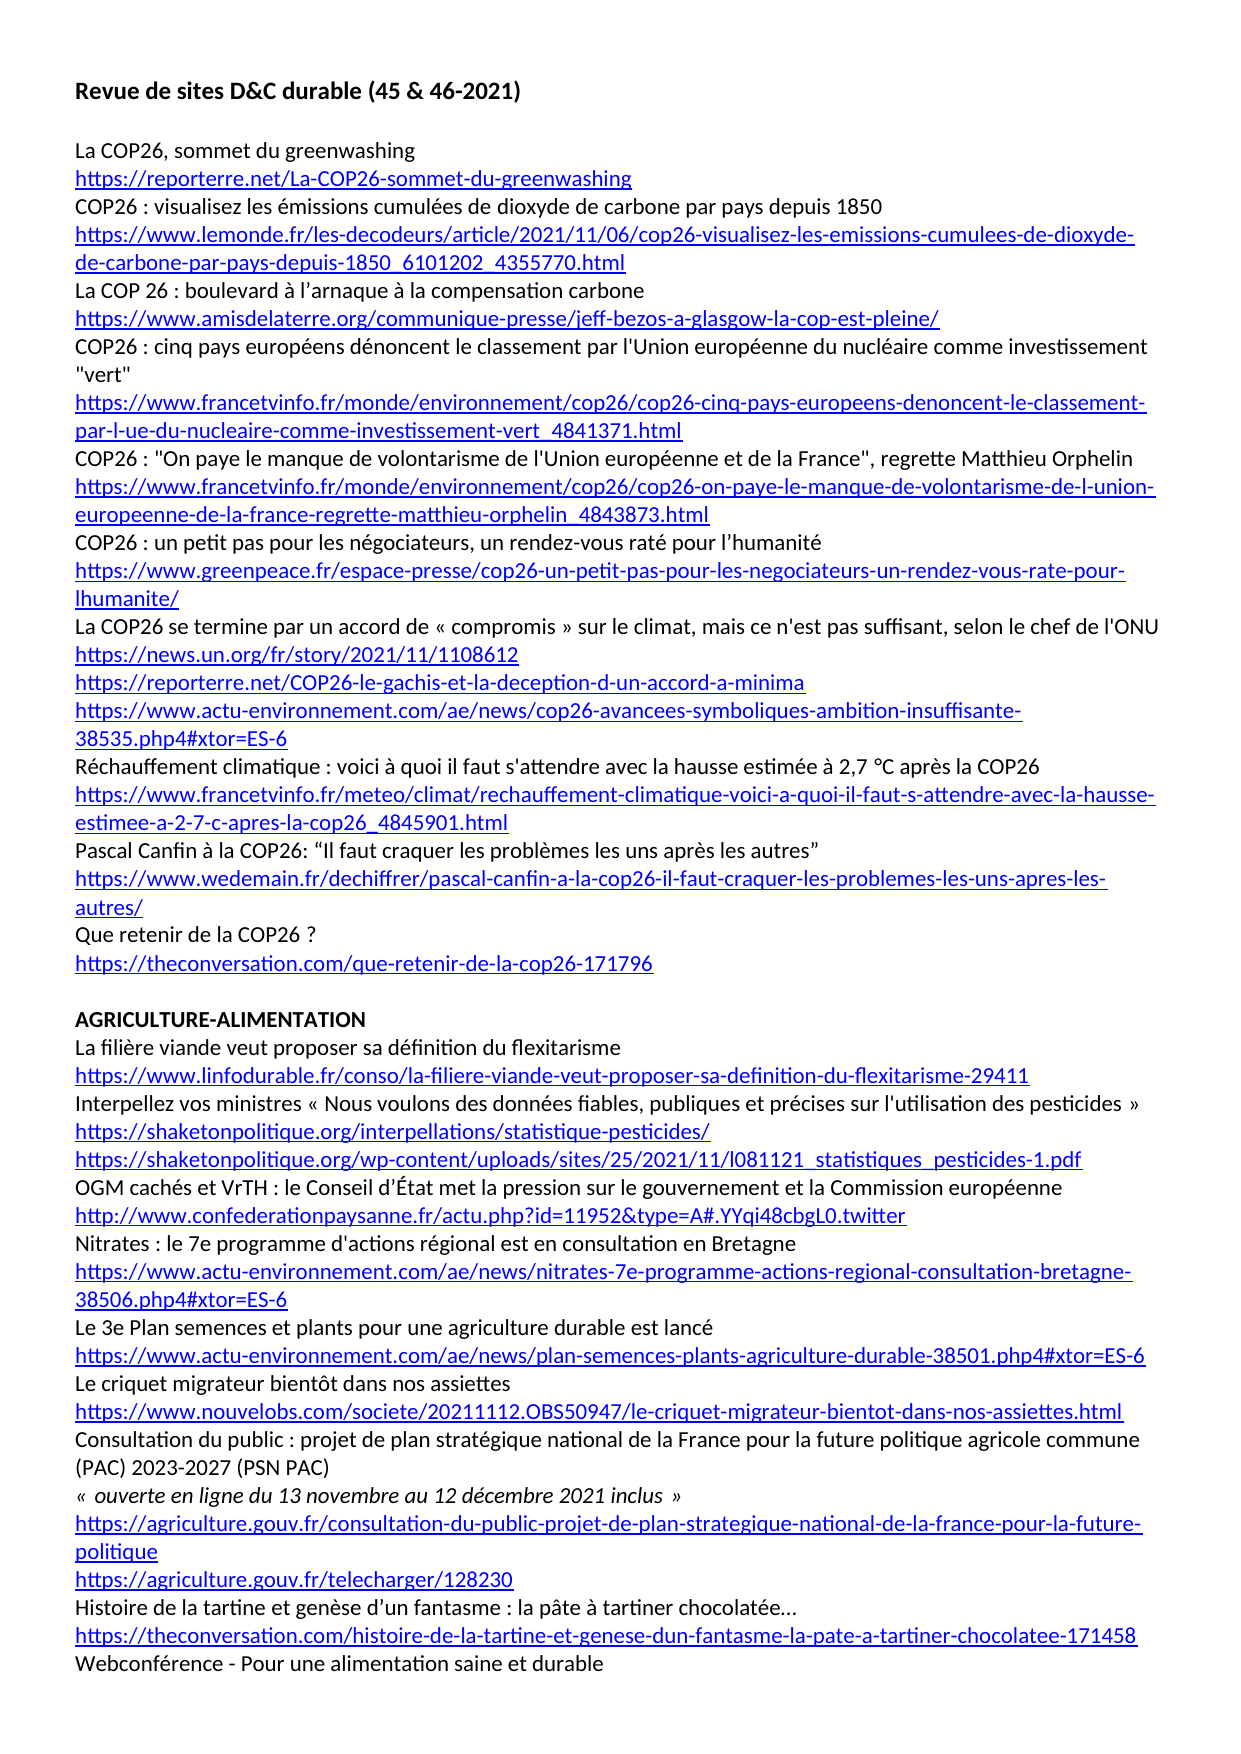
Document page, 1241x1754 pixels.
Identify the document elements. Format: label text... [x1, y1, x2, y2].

text https://www.francetvinfo.fr/meteo/climat/rechauffement-climatique-voici-a-quoi-il-faut-s-attendre-avec-la-hausse-estimee-a-2-7-c-apres-la-cop26_4845901.html [75, 781, 1165, 837]
text https://www.wedemain.fr/dechiffrer/pascal-canfin-a-la-cop26-il-faut-craquer-les-problemes-les-uns-apres-les-autres/ [75, 864, 1165, 921]
text COP26 : "On paye le manque de volontarisme de l'Union européenne et de la France", regrette Matthieu Orphelin [75, 444, 1165, 472]
text COP26 : un petit pas pour les négociateurs, un rendez-vous raté pour l’humanité [75, 528, 1165, 556]
text La COP26 se termine par un accord de « compromis » sur le climat, mais ce n'est pas suffisant, selon le chef de l'ONU [75, 612, 1165, 640]
text https://www.nouvelobs.com/societe/20211112.OBS50947/le-criquet-migrateur-bientot-dans-nos-assiettes.html [75, 1397, 1165, 1425]
text https://www.actu-environnement.com/ae/news/cop26-avancees-symboliques-ambition-insuffisante-38535.php4#xtor=ES-6 [75, 696, 1165, 752]
text La filière viande veut proposer sa définition du flexitarisme [75, 1033, 1165, 1061]
text https://shaketonpolitique.org/interpellations/statistique-pesticides/ [75, 1117, 1165, 1145]
text https://www.actu-environnement.com/ae/news/plan-semences-plants-agriculture-durable-38501.php4#xtor=ES-6 [75, 1341, 1165, 1369]
text http://www.confederationpaysanne.fr/actu.php?id=11952&type=A#.YYqi48cbgL0.twitter [75, 1201, 1165, 1229]
text https://theconversation.com/que-retenir-de-la-cop26-171796 [75, 949, 1165, 977]
text https://theconversation.com/histoire-de-la-tartine-et-genese-dun-fantasme-la-pate-a-tartiner-chocolatee-171458 [75, 1621, 1165, 1649]
text https://agriculture.gouv.fr/telecharger/128230 [75, 1565, 1165, 1593]
text Histoire de la tartine et genèse d’un fantasme : la pâte à tartiner chocolatée… [75, 1593, 1165, 1621]
text Que retenir de la COP26 ? [75, 921, 1165, 949]
text La COP26, sommet du greenwashing [75, 136, 1165, 164]
text COP26 : cinq pays européens dénoncent le classement par l'Union européenne du nucléaire comme investissement "vert" [75, 332, 1165, 388]
text La COP 26 : boulevard à l’arnaque à la compensation carbone [75, 276, 1165, 304]
text Le 3e Plan semences et plants pour une agriculture durable est lancé [75, 1313, 1165, 1341]
text Interpellez vos ministres « Nous voulons des données fiables, publiques et précises sur l'utilisation des pesticides » [75, 1089, 1165, 1117]
text Réchauffement climatique : voici à quoi il faut s'attendre avec la hausse estimée à 2,7 °C après la COP26 [75, 752, 1165, 781]
text https://www.actu-environnement.com/ae/news/nitrates-7e-programme-actions-regional-consultation-bretagne-38506.php4#xtor=ES-6 [75, 1257, 1165, 1313]
text Revue de sites D&C durable (45 & 46-2021) [75, 75, 1165, 106]
text https://agriculture.gouv.fr/consultation-du-public-projet-de-plan-strategique-national-de-la-france-pour-la-future-politique [75, 1509, 1165, 1565]
text https://reporterre.net/La-COP26-sommet-du-greenwashing [75, 164, 1165, 192]
text https://www.greenpeace.fr/espace-presse/cop26-un-petit-pas-pour-les-negociateurs-un-rendez-vous-rate-pour-lhumanite/ [75, 556, 1165, 612]
text Consultation du public : projet de plan stratégique national de la France pour la future politique agricole commune (PAC) 2023-2027 (PSN PAC) [75, 1425, 1165, 1481]
text https://www.francetvinfo.fr/monde/environnement/cop26/cop26-cinq-pays-europeens-denoncent-le-classement-par-l-ue-du-nucleaire-comme-investissement-vert_4841371.html [75, 388, 1165, 444]
text https://news.un.org/fr/story/2021/11/1108612 [75, 640, 1165, 668]
text https://www.linfodurable.fr/conso/la-filiere-viande-veut-proposer-sa-definition-du-flexitarisme-29411 [75, 1061, 1165, 1089]
text Nitrates : le 7e programme d'actions régional est en consultation en Bretagne [75, 1229, 1165, 1257]
text Pascal Canfin à la COP26: “Il faut craquer les problèmes les uns après les autres” [75, 837, 1165, 864]
text AGRICULTURE-ALIMENTATION [75, 1005, 1165, 1033]
text COP26 : visualisez les émissions cumulées de dioxyde de carbone par pays depuis 1850 [75, 192, 1165, 220]
text https://reporterre.net/COP26-le-gachis-et-la-deception-d-un-accord-a-minima [75, 668, 1165, 696]
text https://www.amisdelaterre.org/communique-presse/jeff-bezos-a-glasgow-la-cop-est-pleine/ [75, 304, 1165, 332]
text Webconférence - Pour une alimentation saine et durable [75, 1649, 1165, 1677]
text https://shaketonpolitique.org/wp-content/uploads/sites/25/2021/11/l081121_statistiques_pesticides-1.pdf [75, 1145, 1165, 1173]
text « ouverte en ligne du 13 novembre au 12 décembre 2021 inclus » [75, 1481, 1165, 1509]
text https://www.francetvinfo.fr/monde/environnement/cop26/cop26-on-paye-le-manque-de-volontarisme-de-l-union-europeenne-de-la-france-regrette-matthieu-orphelin_4843873.html [75, 472, 1165, 528]
text Le criquet migrateur bientôt dans nos assiettes [75, 1369, 1165, 1397]
text https://www.lemonde.fr/les-decodeurs/article/2021/11/06/cop26-visualisez-les-emissions-cumulees-de-dioxyde-de-carbone-par-pays-depuis-1850_6101202_4355770.html [75, 220, 1165, 276]
text OGM cachés et VrTH : le Conseil d’État met la pression sur le gouvernement et la Commission européenne [75, 1173, 1165, 1201]
